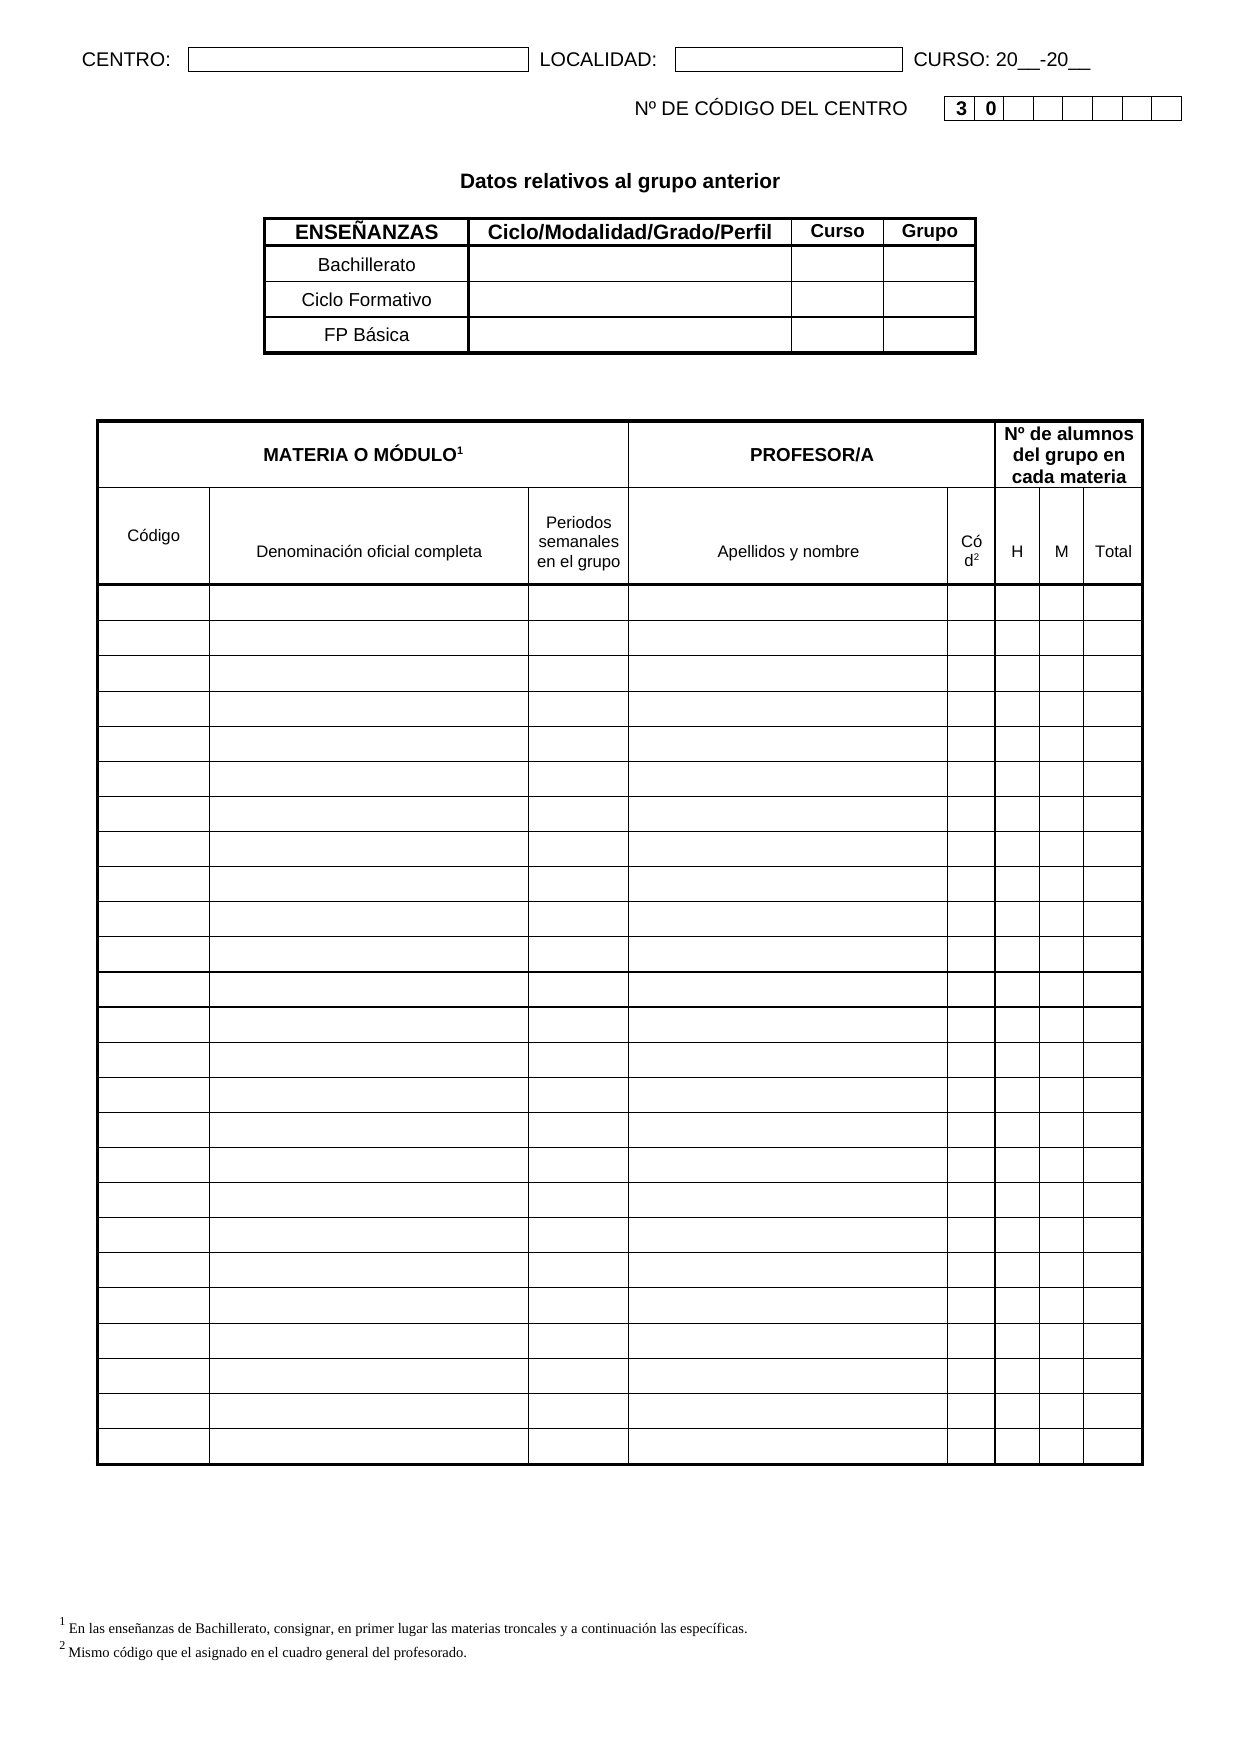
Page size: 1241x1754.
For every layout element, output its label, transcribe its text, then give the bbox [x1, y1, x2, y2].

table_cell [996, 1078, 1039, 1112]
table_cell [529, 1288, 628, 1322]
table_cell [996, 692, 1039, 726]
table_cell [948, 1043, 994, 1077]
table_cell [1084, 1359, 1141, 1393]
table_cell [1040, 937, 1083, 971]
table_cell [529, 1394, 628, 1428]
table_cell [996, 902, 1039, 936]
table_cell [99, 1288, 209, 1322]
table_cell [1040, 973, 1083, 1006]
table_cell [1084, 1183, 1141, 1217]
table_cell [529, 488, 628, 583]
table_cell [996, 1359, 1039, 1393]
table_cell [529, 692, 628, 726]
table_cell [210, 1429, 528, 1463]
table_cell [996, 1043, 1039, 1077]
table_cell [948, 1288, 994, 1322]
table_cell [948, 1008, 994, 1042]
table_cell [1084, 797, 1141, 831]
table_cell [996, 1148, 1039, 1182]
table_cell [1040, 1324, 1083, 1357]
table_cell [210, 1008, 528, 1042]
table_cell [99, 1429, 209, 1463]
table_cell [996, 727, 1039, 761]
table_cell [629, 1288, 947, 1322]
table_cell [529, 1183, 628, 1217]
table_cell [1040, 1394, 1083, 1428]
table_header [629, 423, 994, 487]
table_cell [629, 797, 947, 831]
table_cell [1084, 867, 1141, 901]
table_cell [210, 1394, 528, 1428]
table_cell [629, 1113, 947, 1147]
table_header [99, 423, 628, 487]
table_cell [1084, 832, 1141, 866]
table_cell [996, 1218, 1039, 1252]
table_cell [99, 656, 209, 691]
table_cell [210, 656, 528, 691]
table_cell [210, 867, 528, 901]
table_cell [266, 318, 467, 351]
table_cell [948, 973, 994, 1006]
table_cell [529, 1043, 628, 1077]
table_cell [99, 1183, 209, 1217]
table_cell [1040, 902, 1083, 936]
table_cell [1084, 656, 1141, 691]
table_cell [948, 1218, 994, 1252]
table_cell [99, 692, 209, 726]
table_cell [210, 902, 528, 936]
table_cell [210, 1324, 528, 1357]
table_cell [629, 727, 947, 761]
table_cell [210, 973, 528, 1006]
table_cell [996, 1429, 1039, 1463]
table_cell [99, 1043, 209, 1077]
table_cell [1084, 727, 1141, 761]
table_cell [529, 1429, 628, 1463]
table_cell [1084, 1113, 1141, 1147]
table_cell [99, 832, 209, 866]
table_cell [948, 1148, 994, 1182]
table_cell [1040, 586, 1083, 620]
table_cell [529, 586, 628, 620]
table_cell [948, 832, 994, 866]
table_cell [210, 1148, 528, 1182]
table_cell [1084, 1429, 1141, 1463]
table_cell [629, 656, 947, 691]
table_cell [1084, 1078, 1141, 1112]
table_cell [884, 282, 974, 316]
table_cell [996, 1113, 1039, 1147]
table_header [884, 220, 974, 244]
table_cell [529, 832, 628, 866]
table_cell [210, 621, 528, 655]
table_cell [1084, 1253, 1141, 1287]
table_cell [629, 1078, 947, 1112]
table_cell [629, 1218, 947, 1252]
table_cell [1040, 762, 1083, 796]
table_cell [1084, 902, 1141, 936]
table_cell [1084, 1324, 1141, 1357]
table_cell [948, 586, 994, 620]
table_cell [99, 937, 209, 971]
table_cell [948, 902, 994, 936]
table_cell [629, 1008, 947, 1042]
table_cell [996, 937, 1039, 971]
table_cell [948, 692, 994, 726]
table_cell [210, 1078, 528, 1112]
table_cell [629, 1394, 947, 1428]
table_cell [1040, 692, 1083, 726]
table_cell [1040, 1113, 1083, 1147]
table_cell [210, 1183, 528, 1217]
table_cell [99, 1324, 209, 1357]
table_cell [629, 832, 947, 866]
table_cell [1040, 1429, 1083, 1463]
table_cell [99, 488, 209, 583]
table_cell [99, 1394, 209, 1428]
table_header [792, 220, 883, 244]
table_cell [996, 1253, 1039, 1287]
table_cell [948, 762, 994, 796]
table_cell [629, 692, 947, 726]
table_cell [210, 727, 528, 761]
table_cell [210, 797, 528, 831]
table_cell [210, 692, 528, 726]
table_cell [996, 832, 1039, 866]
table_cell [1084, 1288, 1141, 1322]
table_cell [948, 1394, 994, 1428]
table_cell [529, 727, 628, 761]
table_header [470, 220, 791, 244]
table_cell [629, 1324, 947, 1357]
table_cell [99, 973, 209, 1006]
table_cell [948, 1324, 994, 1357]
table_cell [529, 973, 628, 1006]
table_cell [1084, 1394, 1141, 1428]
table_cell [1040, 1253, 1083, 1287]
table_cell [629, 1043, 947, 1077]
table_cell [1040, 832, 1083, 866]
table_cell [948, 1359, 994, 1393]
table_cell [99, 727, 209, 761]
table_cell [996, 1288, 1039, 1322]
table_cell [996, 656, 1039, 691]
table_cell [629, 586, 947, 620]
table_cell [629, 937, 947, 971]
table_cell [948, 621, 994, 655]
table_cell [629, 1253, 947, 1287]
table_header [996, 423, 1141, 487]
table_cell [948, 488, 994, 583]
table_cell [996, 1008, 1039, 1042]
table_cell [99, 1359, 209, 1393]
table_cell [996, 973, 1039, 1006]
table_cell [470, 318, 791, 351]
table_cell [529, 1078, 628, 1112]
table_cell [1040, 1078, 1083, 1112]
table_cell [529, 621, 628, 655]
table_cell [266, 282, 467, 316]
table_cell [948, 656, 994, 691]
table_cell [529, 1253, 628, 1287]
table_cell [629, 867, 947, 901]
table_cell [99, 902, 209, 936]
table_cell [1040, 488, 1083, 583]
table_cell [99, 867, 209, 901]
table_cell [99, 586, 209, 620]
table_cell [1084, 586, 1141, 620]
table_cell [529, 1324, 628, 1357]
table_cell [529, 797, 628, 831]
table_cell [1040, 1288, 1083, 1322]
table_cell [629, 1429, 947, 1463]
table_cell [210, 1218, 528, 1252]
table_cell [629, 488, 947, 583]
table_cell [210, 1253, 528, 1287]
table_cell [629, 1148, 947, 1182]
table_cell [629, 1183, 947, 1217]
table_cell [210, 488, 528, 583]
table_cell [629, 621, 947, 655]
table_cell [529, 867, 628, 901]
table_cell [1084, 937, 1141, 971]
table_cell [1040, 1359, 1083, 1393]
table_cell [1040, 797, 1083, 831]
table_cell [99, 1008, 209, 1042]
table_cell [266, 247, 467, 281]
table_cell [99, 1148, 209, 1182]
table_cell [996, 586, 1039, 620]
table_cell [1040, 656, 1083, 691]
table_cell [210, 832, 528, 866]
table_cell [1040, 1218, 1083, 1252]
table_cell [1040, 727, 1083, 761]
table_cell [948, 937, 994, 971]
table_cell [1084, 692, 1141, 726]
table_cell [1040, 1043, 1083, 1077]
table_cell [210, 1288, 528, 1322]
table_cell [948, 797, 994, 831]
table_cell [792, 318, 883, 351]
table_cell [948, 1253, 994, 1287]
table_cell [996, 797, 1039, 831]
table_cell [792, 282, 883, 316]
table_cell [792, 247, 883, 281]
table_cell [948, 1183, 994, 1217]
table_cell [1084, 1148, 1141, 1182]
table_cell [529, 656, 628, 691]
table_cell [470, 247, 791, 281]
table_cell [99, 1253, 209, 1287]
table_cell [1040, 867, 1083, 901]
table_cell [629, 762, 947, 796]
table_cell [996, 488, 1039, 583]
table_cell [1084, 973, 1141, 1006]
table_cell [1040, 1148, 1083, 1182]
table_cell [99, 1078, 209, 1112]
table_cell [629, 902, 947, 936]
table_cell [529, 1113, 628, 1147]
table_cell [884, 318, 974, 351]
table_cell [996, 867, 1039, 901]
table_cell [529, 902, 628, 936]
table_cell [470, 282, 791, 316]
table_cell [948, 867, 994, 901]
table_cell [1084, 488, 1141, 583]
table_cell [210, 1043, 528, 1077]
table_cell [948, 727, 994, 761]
text Datos relativos al grupo anterior [59, 169, 1181, 193]
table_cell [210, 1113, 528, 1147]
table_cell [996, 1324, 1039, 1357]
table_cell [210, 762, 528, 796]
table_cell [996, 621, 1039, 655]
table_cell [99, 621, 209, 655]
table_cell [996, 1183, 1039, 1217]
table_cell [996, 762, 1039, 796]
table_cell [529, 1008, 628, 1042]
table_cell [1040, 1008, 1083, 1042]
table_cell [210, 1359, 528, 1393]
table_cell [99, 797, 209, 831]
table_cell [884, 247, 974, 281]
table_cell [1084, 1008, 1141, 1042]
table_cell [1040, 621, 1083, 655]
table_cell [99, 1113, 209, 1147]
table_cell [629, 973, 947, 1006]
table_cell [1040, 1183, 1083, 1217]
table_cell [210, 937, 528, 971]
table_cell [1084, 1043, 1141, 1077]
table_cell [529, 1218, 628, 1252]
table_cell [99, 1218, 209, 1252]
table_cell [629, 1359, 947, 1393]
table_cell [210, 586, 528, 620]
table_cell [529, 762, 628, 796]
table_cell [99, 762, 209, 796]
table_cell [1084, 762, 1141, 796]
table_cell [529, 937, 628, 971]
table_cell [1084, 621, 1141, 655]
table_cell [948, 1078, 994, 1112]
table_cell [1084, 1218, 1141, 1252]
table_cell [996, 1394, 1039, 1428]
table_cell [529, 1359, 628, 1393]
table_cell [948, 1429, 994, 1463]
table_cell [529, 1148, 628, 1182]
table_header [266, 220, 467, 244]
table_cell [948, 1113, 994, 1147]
